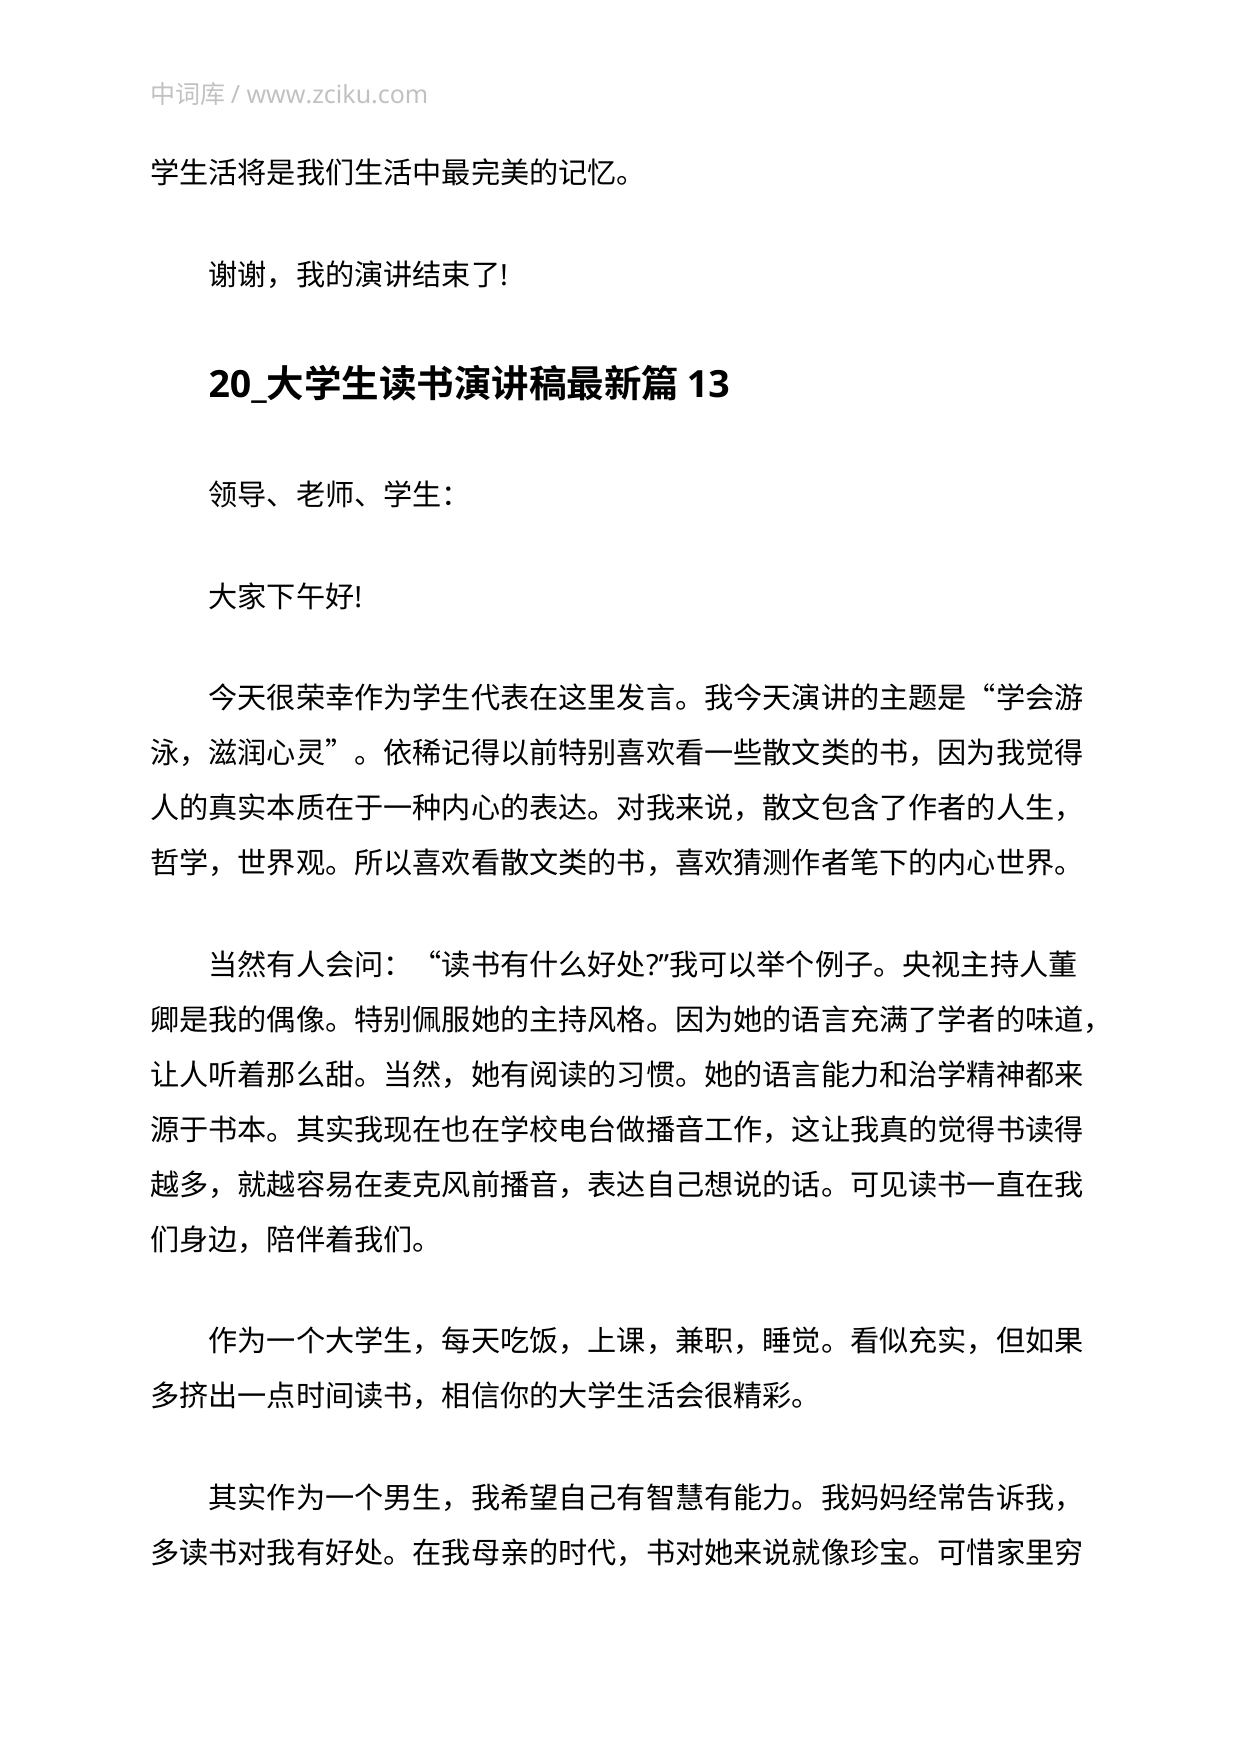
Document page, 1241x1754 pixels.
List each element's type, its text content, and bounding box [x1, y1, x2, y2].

text 大家下午好! [150, 573, 1090, 616]
text 作为一个大学生，每天吃饭，上课，兼职，睡觉。看似充实，但如果多挤出一点时间读书，相信你的大学生活会很精彩。 [150, 1318, 1090, 1415]
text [150, 1474, 1090, 1572]
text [150, 150, 1090, 192]
text 谢谢，我的演讲结束了! [150, 252, 1090, 294]
text 当然有人会问：“读书有什么好处?”我可以举个例子。央视主持人董卿是我的偶像。特别佩服她的主持风格。因为她的语言充满了学者的味道，让人听着那么甜。当然，她有阅读的习惯。她的语言能力和治学精神都来源于书本。其实我现在也在学校电台做播音工作，这让我真的觉得书读得越多，就越容易在麦克风前播音，表达自己想说的话。可见读书一直在我们身边，陪伴着我们。 [150, 942, 1090, 1258]
text 今天很荣幸作为学生代表在这里发言。我今天演讲的主题是“学会游泳，滋润心灵”。依稀记得以前特别喜欢看一些散文类的书，因为我觉得人的真实本质在于一种内心的表达。对我来说，散文包含了作者的人生，哲学，世界观。所以喜欢看散文类的书，喜欢猜测作者笔下的内心世界。 [150, 675, 1090, 882]
text 20_大学生读书演讲稿最新篇13 [150, 354, 1090, 408]
text 领导、老师、学生： [150, 471, 1090, 514]
